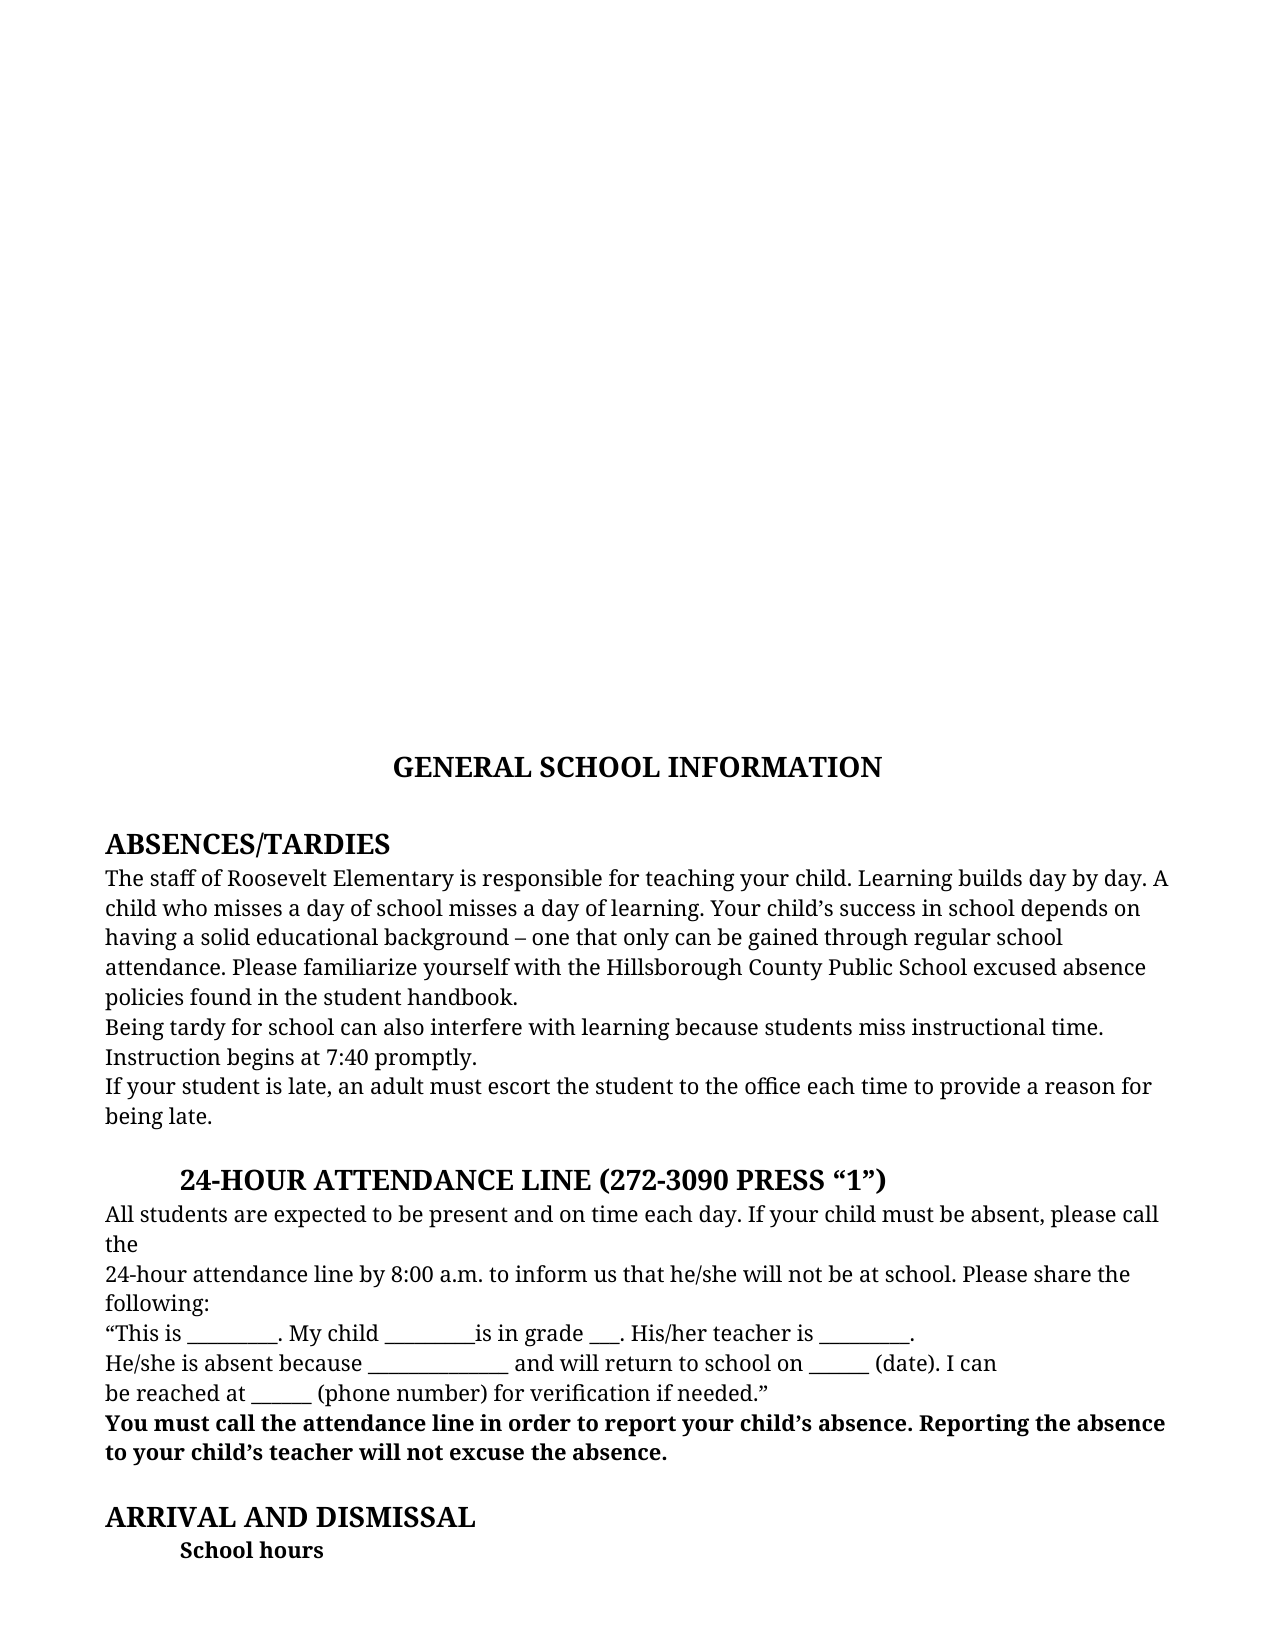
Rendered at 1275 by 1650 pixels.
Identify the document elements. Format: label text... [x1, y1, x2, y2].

text “This is _________. My child _________is in grade ___. His/her teacher is _________. [105, 1318, 1170, 1348]
text School hours [105, 1535, 1170, 1565]
text be reached at ______ (phone number) for verification if needed.” [105, 1378, 1170, 1407]
text Being tardy for school can also interfere with learning because students miss instructional time. Instruction begins at 7:40 promptly. [105, 1012, 1170, 1071]
text You must call the attendance line in order to report your child’s absence. Reporting the absence to your child’s teacher will not excuse the absence. [105, 1407, 1170, 1467]
text ARRIVAL AND DISMISSAL [105, 1497, 1170, 1535]
text If your student is late, an adult must escort the student to the office each time to provide a reason for being late. [105, 1071, 1170, 1131]
text He/she is absent because ______________ and will return to school on ______ (date). I can [105, 1348, 1170, 1378]
text The staff of Roosevelt Elementary is responsible for teaching your child. Learning builds day by day. A child who misses a day of school misses a day of learning. Your child’s success in school depends on having a solid educational background – one that only can be gained through regular school attendance. Please familiarize yourself with the Hillsborough County Public School excused absence policies found in the student handbook. [105, 863, 1170, 1012]
text ABSENCES/TARDIES [105, 824, 1170, 863]
text GENERAL SCHOOL INFORMATION [105, 748, 1170, 786]
text 24-HOUR ATTENDANCE LINE (272-3090 PRESS “1”) [105, 1161, 1170, 1199]
text All students are expected to be present and on time each day. If your child must be absent, please call the [105, 1199, 1170, 1258]
text 24-hour attendance line by 8:00 a.m. to inform us that he/she will not be at school. Please share the following: [105, 1258, 1170, 1318]
